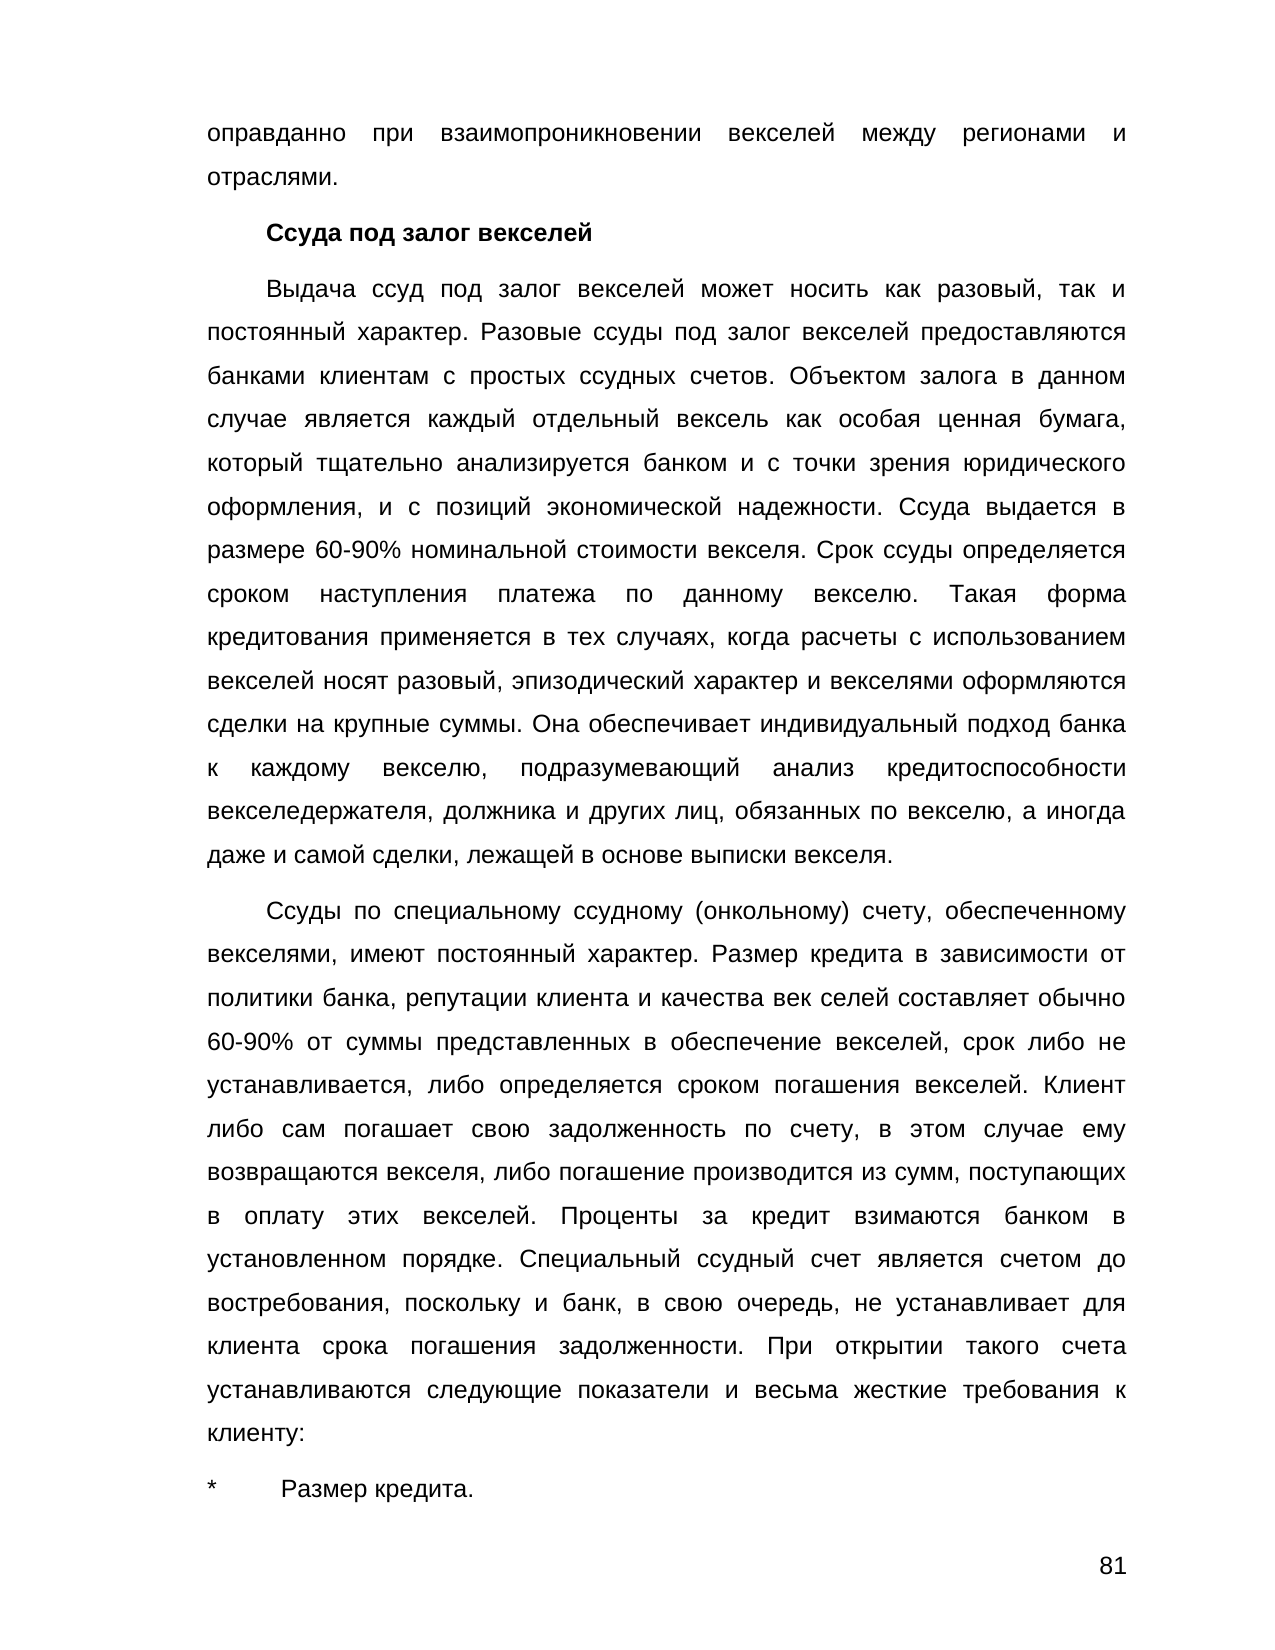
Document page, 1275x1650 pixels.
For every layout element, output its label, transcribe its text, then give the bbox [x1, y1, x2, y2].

list Размер кредита. [207, 1474, 1127, 1503]
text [207, 118, 1127, 191]
text Выдача ссуд под залог векселей может носить как разовый, так и постоянный характер. Разовые ссуды под залог векселей предоставляются банками клиентам с простых ссудных счетов. Объектом залога в данном случае является каждый отдельный вексель как особая ценная бумага, который тщательно анализируется банком и с точки зрения юридического оформления, и с позиций экономической надежности. Ссуда выдается в размере 60-90% номинальной стоимости векселя. Срок ссуды определяется сроком наступления платежа по данному векселю. Такая форма кредитования применяется в тех случаях, когда расчеты с использованием векселей носят разовый, эпизодический характер и векселями оформляются сделки на крупные суммы. Она обеспечивает индивидуальный подход банка к каждому векселю, подразумевающий анализ кредитоспособности векселедержателя, должника и других лиц, обязанных по векселю, а иногда даже и самой сделки, лежащей в основе выписки векселя. [207, 274, 1127, 869]
text Ссуда под залог векселей [207, 218, 1127, 247]
text Ссуды по специальному ссудному (онкольному) счету, обеспеченному векселями, имеют постоянный характер. Размер кредита в зависимости от политики банка, репутации клиента и качества век селей составляет обычно 60-90% от суммы представленных в обеспечение векселей, срок либо не устанавливается, либо определяется сроком погашения векселей. Клиент либо сам погашает свою задолженность по счету, в этом случае ему возвращаются векселя, либо погашение производится из сумм, поступающих в оплату этих векселей. Проценты за кредит взимаются банком в установленном порядке. Специальный ссудный счет является счетом до востребования, поскольку и банк, в свою очередь, не устанавливает для клиента срока погашения задолженности. При открытии такого счета устанавливаются следующие показатели и весьма жесткие требования к клиенту: [207, 896, 1127, 1447]
